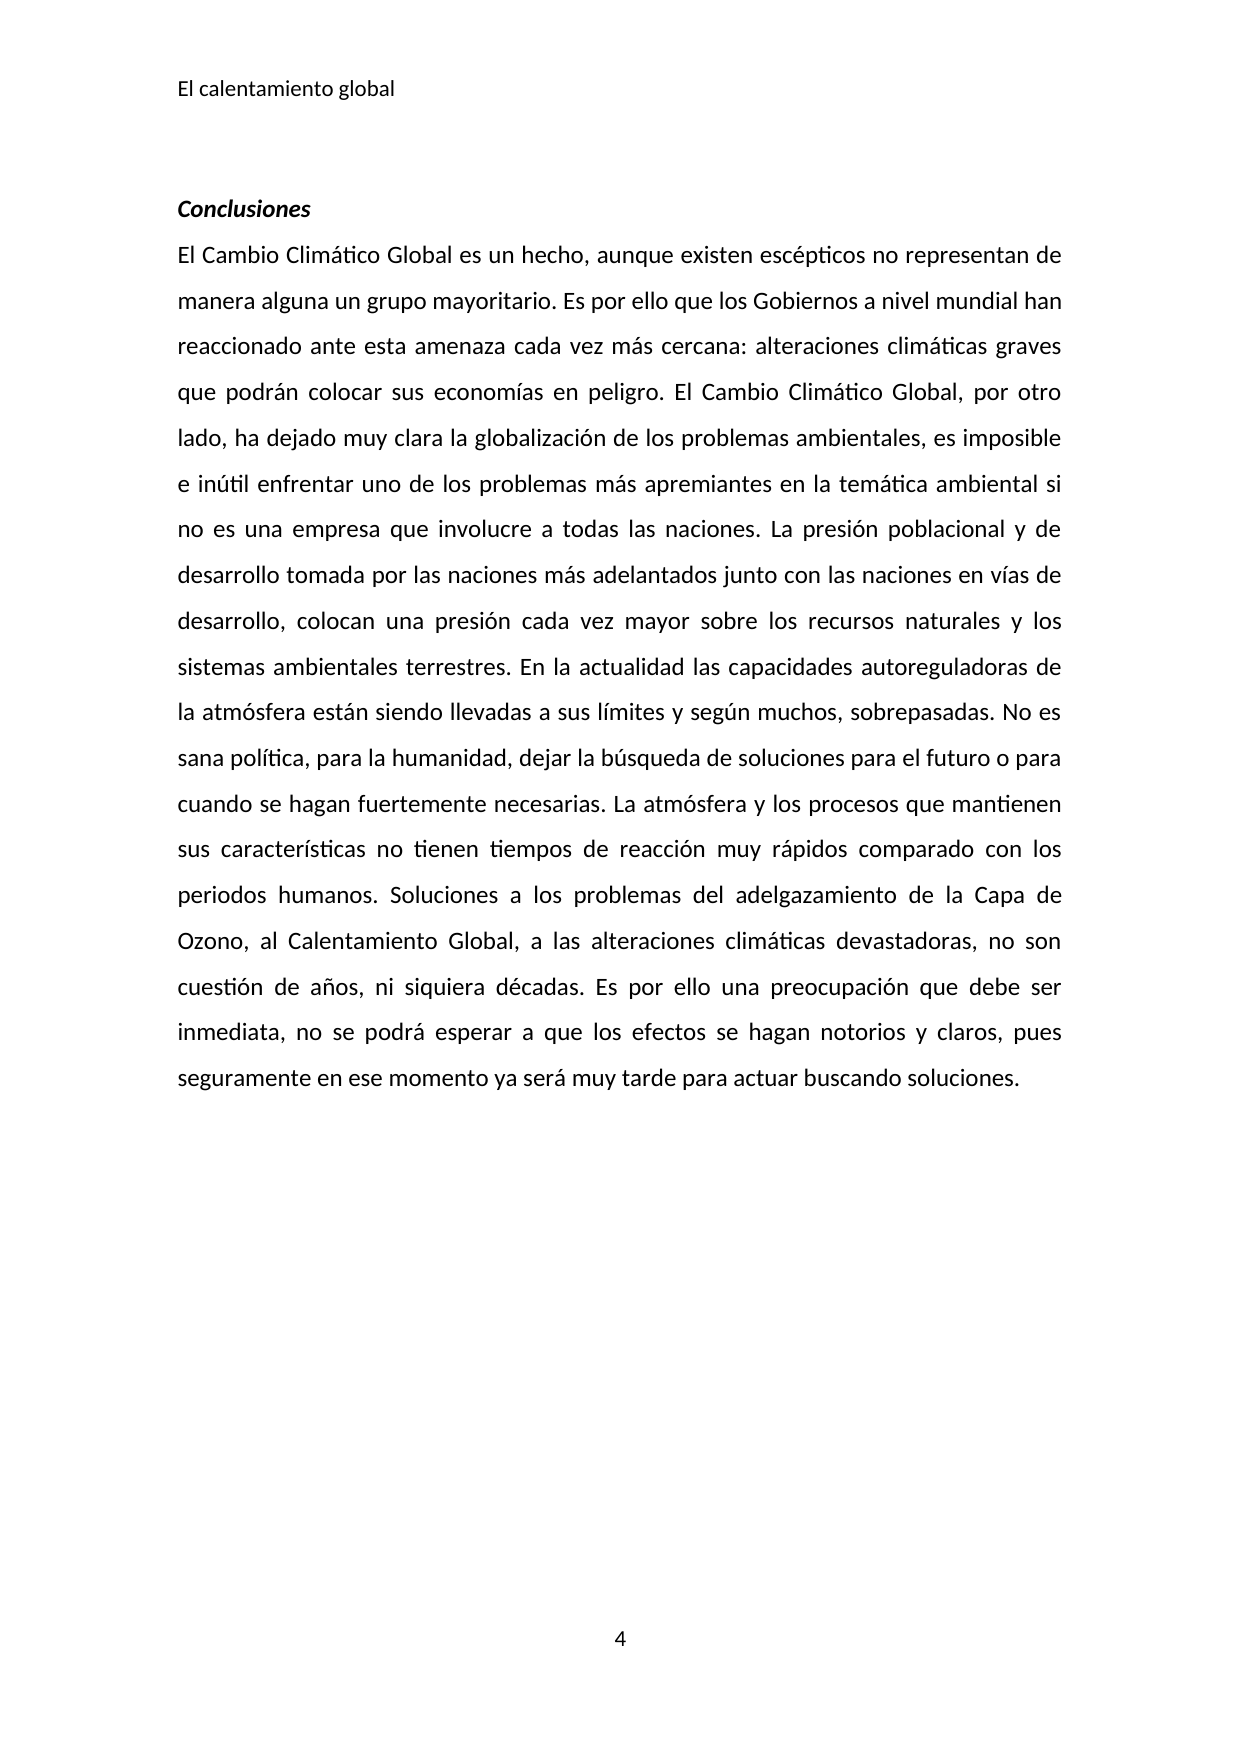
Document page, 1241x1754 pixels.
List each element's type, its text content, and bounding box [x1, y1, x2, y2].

text Conclusiones [177, 193, 1063, 224]
text El Cambio Climático Global es un hecho, aunque existen escépticos no representan de manera alguna un grupo mayoritario. Es por ello que los Gobiernos a nivel mundial han reaccionado ante esta amenaza cada vez más cercana: alteraciones climáticas graves que podrán colocar sus economías en peligro. El Cambio Climático Global, por otro lado, ha dejado muy clara la globalización de los problemas ambientales, es imposible e inútil enfrentar uno de los problemas más apremiantes en la temática ambiental si no es una empresa que involucre a todas las naciones. La presión poblacional y de desarrollo tomada por las naciones más adelantados junto con las naciones en vías de desarrollo, colocan una presión cada vez mayor sobre los recursos naturales y los sistemas ambientales terrestres. En la actualidad las capacidades autoreguladoras de la atmósfera están siendo llevadas a sus límites y según muchos, sobrepasadas. No es sana política, para la humanidad, dejar la búsqueda de soluciones para el futuro o para cuando se hagan fuertemente necesarias. La atmósfera y los procesos que mantienen sus características no tienen tiempos de reacción muy rápidos comparado con los periodos humanos. Soluciones a los problemas del adelgazamiento de la Capa de Ozono, al Calentamiento Global, a las alteraciones climáticas devastadoras, no son cuestión de años, ni siquiera décadas. Es por ello una preocupación que debe ser inmediata, no se podrá esperar a que los efectos se hagan notorios y claros, pues seguramente en ese momento ya será muy tarde para actuar buscando soluciones. [177, 239, 1063, 1093]
